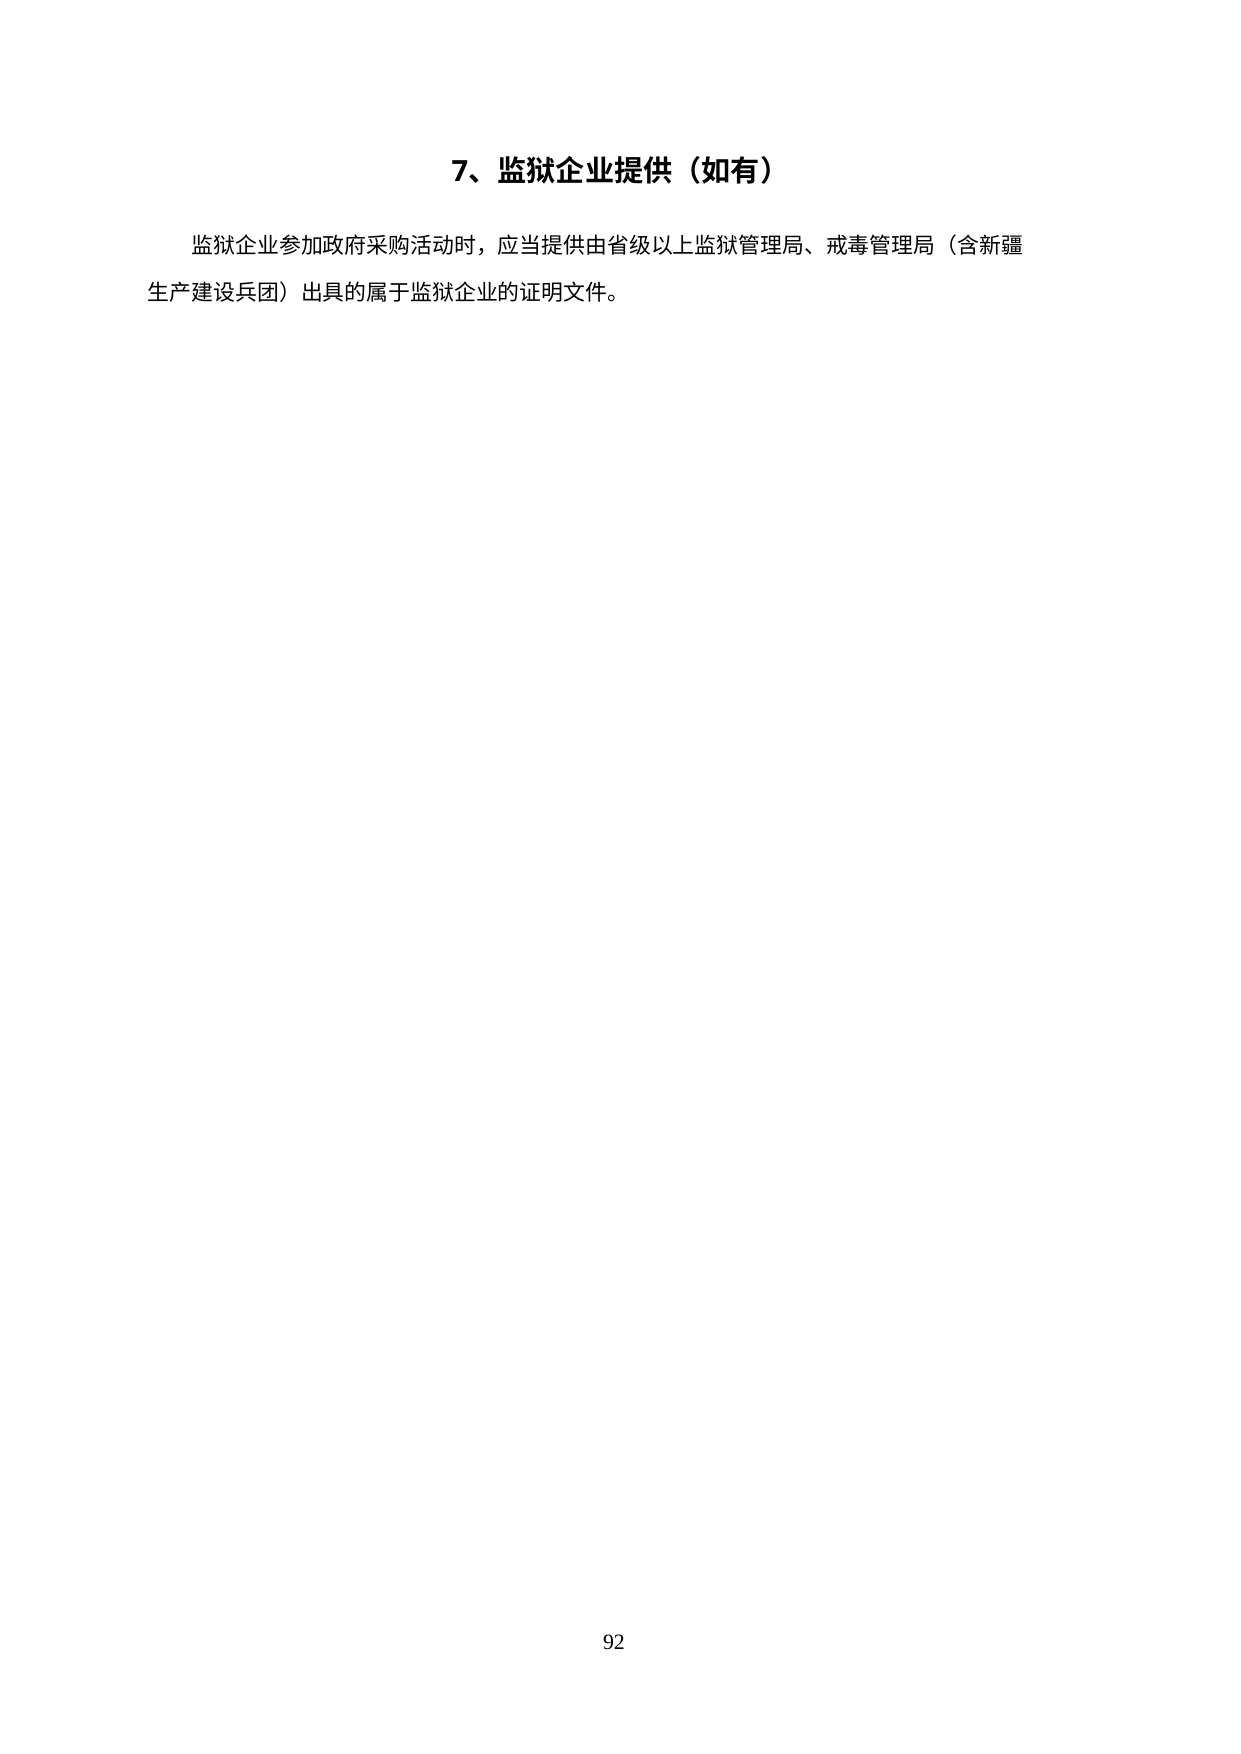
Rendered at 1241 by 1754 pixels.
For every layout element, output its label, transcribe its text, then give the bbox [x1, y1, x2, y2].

text 监狱企业参加政府采购活动时，应当提供由省级以上监狱管理局、戒毒管理局（含新疆生产建设兵团）出具的属于监狱企业的证明文件。 [148, 228, 1042, 307]
text 7、监狱企业提供（如有） [148, 148, 1092, 190]
